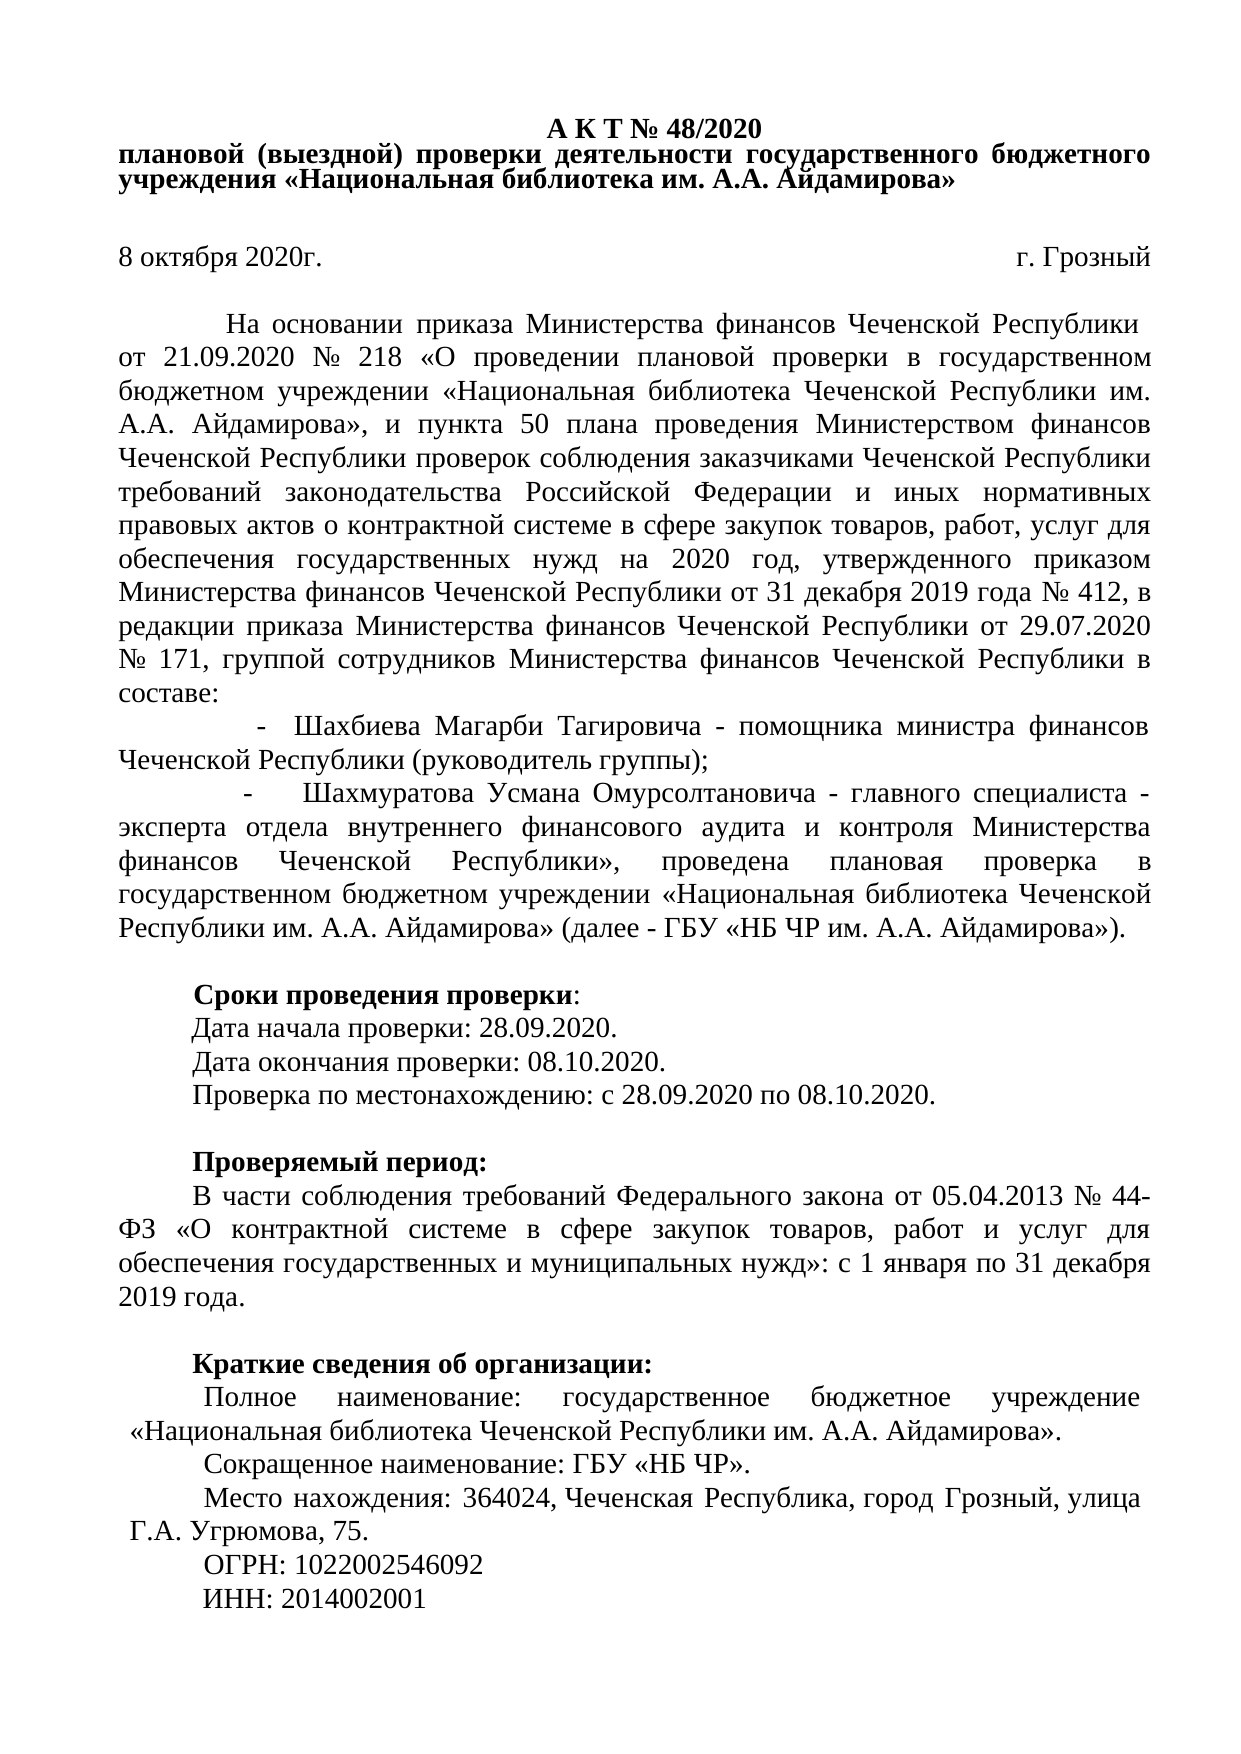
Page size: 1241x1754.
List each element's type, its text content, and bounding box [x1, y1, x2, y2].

text Сроки проведения проверки: [118, 977, 1152, 1010]
text - Шахбиева Магарби Тагировича - помощника министра финансов Чеченской Республики (руководитель группы); [118, 708, 1152, 776]
text В части соблюдения требований Федерального закона от 05.04.2013 № 44-ФЗ «О контрактной системе в сфере закупок товаров, работ и услуг для обеспечения государственных и муниципальных нужд»: с 1 января по 31 декабря 2019 года. [118, 1178, 1152, 1312]
text плановой (выездной) проверки деятельности государственного бюджетного учреждения «Национальная библиотека им. А.А. Айдамирова» [118, 143, 1152, 193]
text Краткие сведения об организации: [118, 1346, 1152, 1379]
table_header Полное наименование: государственное бюджетное учреждение «Национальная библиотека Чеченской Республики им. А.А. Айдамирова». [118, 1379, 1152, 1446]
table_cell ОГРН: 1022002546092 [118, 1547, 1152, 1581]
text Проверка по местонахождению: с 28.09.2020 по 08.10.2020. [118, 1077, 1152, 1111]
table_cell Сокращенное наименование: ГБУ «НБ ЧР». Место нахождения: 364024, Чеченская Республика, город Грозный, улица Г.А. Угрюмова, 75. [118, 1446, 1152, 1547]
text А К Т № 48/2020 [118, 118, 1137, 143]
text Дата начала проверки: 28.09.2020. [118, 1010, 1152, 1044]
text На основании приказа Министерства финансов Чеченской Республики от 21.09.2020 № 218 «О проведении плановой проверки в государственном бюджетном учреждении «Национальная библиотека Чеченской Республики им. А.А. Айдамирова», и пункта 50 плана проведения Министерством финансов Чеченской Республики проверок соблюдения заказчиками Чеченской Республики требований законодательства Российской Федерации и иных нормативных правовых актов о контрактной системе в сфере закупок товаров, работ, услуг для обеспечения государственных нужд на 2020 год, утвержденного приказом Министерства финансов Чеченской Республики от 31 декабря 2019 года № 412, в редакции приказа Министерства финансов Чеченской Республики от 29.07.2020 № 171, группой сотрудников Министерства финансов Чеченской Республики в составе: [118, 306, 1152, 708]
table_cell ИНН: 2014002001 [118, 1581, 1152, 1617]
text - Шахмуратова Усмана Омурсолтановича - главного специалиста - эксперта отдела внутреннего финансового аудита и контроля Министерства финансов Чеченской Республики», проведена плановая проверка в государственном бюджетном учреждении «Национальная библиотека Чеченской Республики им. А.А. Айдамирова» (далее - ГБУ «НБ ЧР им. А.А. Айдамирова»). [118, 776, 1152, 943]
text Проверяемый период: [118, 1144, 1152, 1178]
text 8 октября 2020г. г. Грозный [118, 239, 1152, 272]
text Дата окончания проверки: 08.10.2020. [118, 1044, 1152, 1077]
